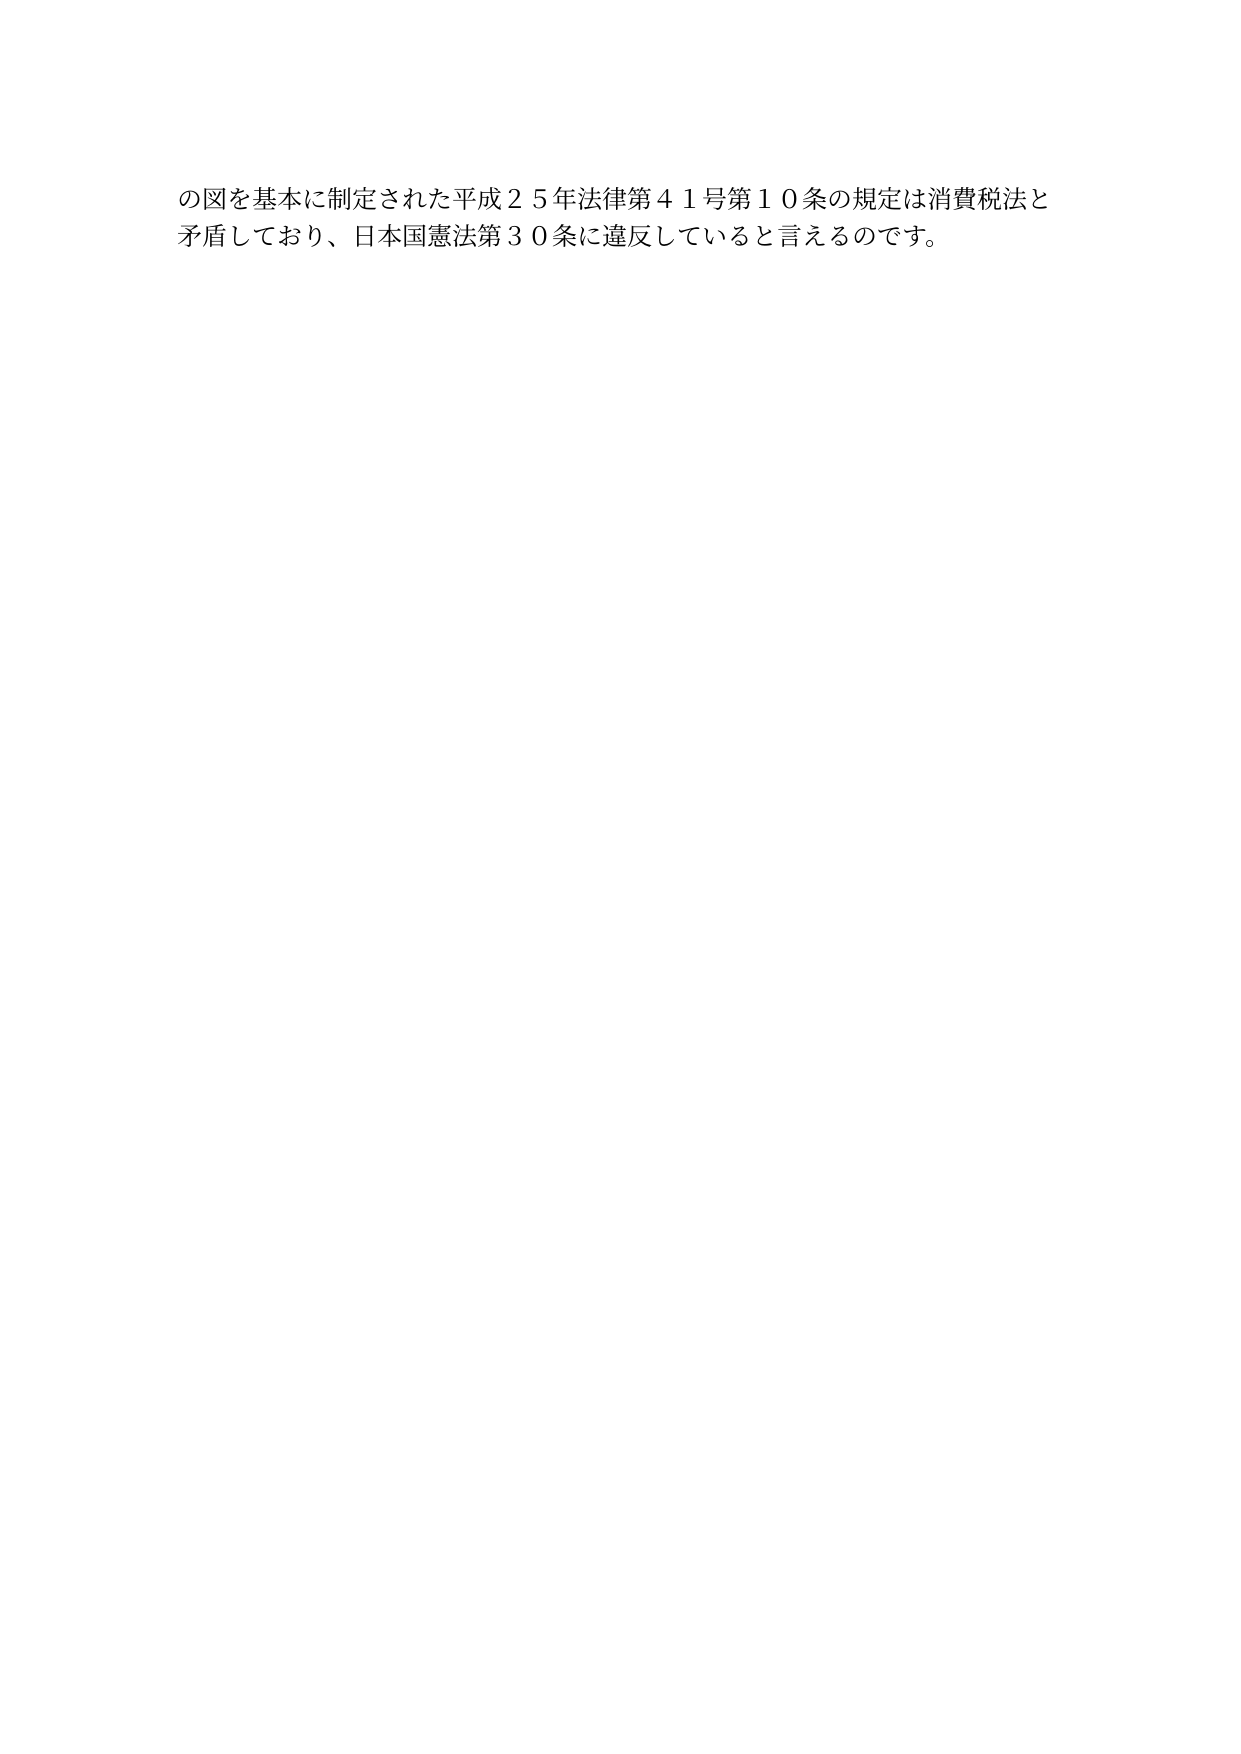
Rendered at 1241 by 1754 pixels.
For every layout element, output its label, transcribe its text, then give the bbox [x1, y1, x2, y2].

text 矛盾しており、日本国憲法第３０条に違反していると言えるのです。 [177, 216, 1063, 254]
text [177, 179, 1063, 216]
